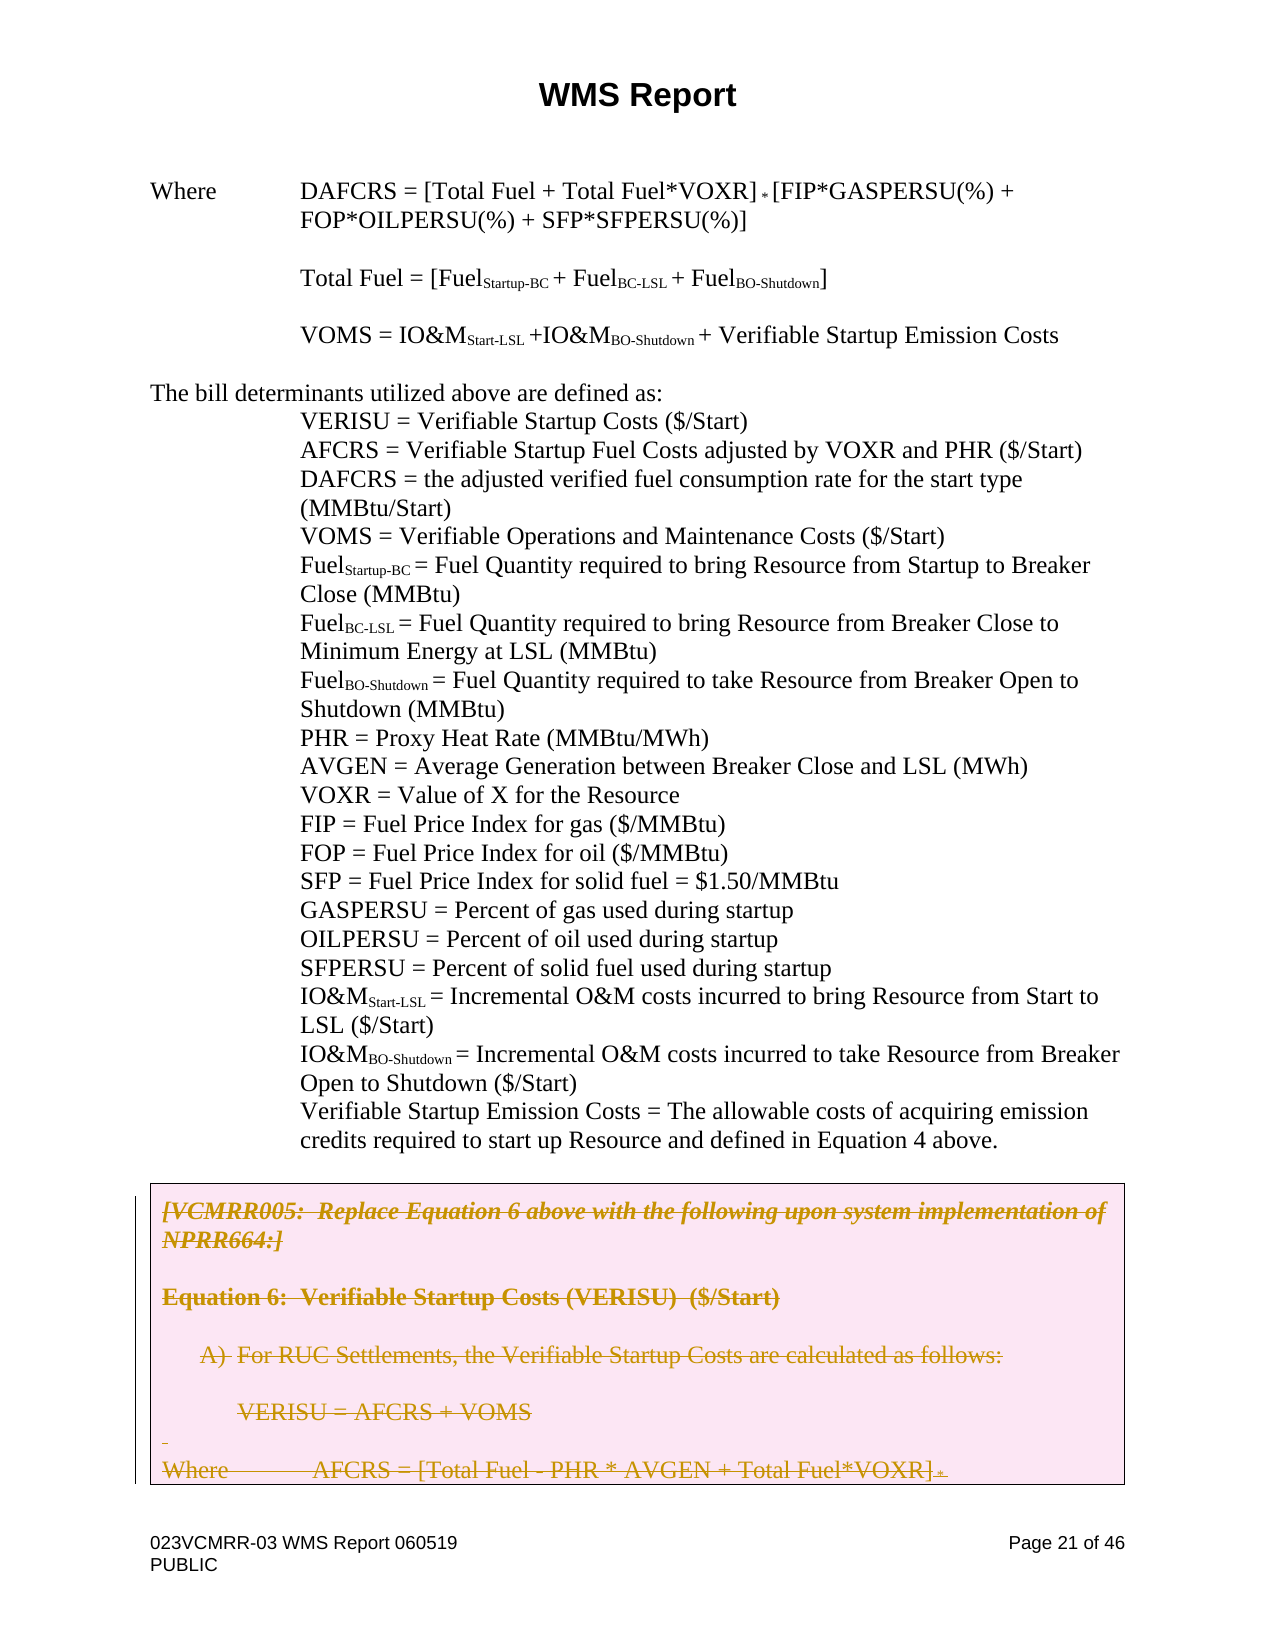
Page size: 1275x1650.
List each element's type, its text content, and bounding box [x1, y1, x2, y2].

text DAFCRS = the adjusted verified fuel consumption rate for the start type (MMBtu/Start) [300, 464, 1125, 521]
text VOMS = IO&MStart-LSL +IO&MBO-Shutdown + Verifiable Startup Emission Costs [225, 320, 1125, 349]
text FuelStartup-BC = Fuel Quantity required to bring Resource from Startup to Breaker Close (MMBtu) [300, 550, 1125, 608]
text SFP = Fuel Price Index for solid fuel = $1.50/MMBtu [300, 866, 1125, 895]
text VERISU = Verifiable Startup Costs ($/Start) [300, 406, 1125, 435]
text AVGEN = Average Generation between Breaker Close and LSL (MWh) [300, 751, 1125, 780]
text SFPERSU = Percent of solid fuel used during startup [300, 953, 1125, 981]
text The bill determinants utilized above are defined as: [150, 378, 1125, 406]
text Total Fuel = [FuelStartup-BC + FuelBC-LSL + FuelBO-Shutdown] [225, 263, 1125, 291]
text FuelBO-Shutdown = Fuel Quantity required to take Resource from Breaker Open to Shutdown (MMBtu) [300, 665, 1125, 723]
text Verifiable Startup Emission Costs = The allowable costs of acquiring emission credits required to start up Resource and defined in Equation 4 above. [300, 1096, 1125, 1154]
text AFCRS = Verifiable Startup Fuel Costs adjusted by VOXR and PHR ($/Start) [300, 435, 1125, 464]
text FIP = Fuel Price Index for gas ($/MMBtu) [300, 809, 1125, 838]
text VOXR = Value of X for the Resource [300, 780, 1125, 809]
text VOMS = Verifiable Operations and Maintenance Costs ($/Start) [300, 521, 1125, 550]
text IO&MBO-Shutdown = Incremental O&M costs incurred to take Resource from Breaker Open to Shutdown ($/Start) [300, 1039, 1125, 1096]
text IO&MStart-LSL = Incremental O&M costs incurred to bring Resource from Start to LSL ($/Start) [300, 981, 1125, 1039]
text GASPERSU = Percent of gas used during startup [300, 895, 1125, 924]
text FOP = Fuel Price Index for oil ($/MMBtu) [300, 838, 1125, 866]
text OILPERSU = Percent of oil used during startup [300, 924, 1125, 953]
text PHR = Proxy Heat Rate (MMBtu/MWh) [300, 723, 1125, 751]
text Where DAFCRS = [Total Fuel + Total Fuel*VOXR] * [FIP*GASPERSU(%) + FOP*OILPERSU(%) + SFP*SFPERSU(%)] [150, 176, 1125, 234]
text FuelBC-LSL = Fuel Quantity required to bring Resource from Breaker Close to Minimum Energy at LSL (MMBtu) [300, 608, 1125, 665]
